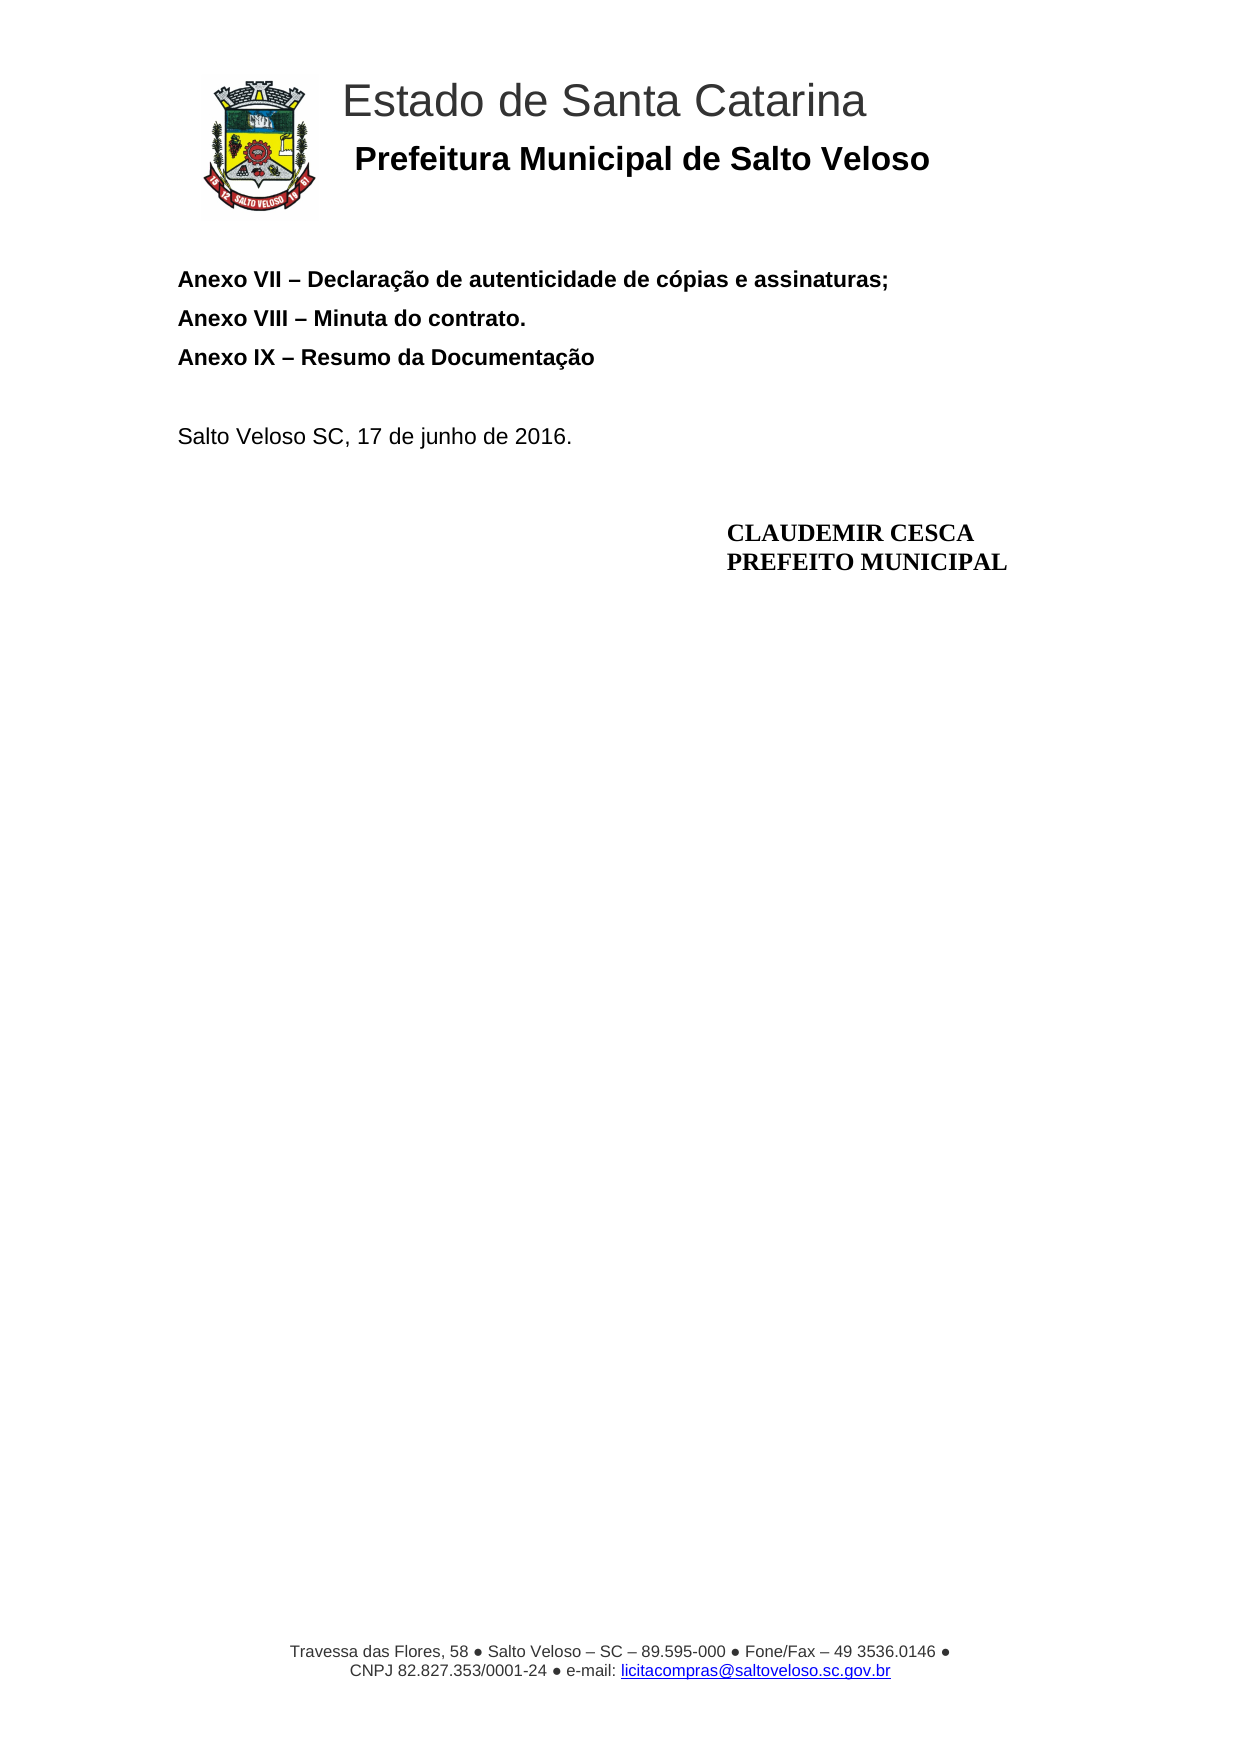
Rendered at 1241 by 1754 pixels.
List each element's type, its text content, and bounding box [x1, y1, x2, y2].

text Anexo IX – Resumo da Documentação [177, 343, 1063, 370]
text Anexo VII – Declaração de autenticidade de cópias e assinaturas; [177, 266, 1063, 292]
text Salto Veloso SC, 17 de junho de 2016. [177, 423, 1063, 449]
text Anexo VIII – Minuta do contrato. [177, 305, 1063, 331]
picture [201, 74, 320, 221]
